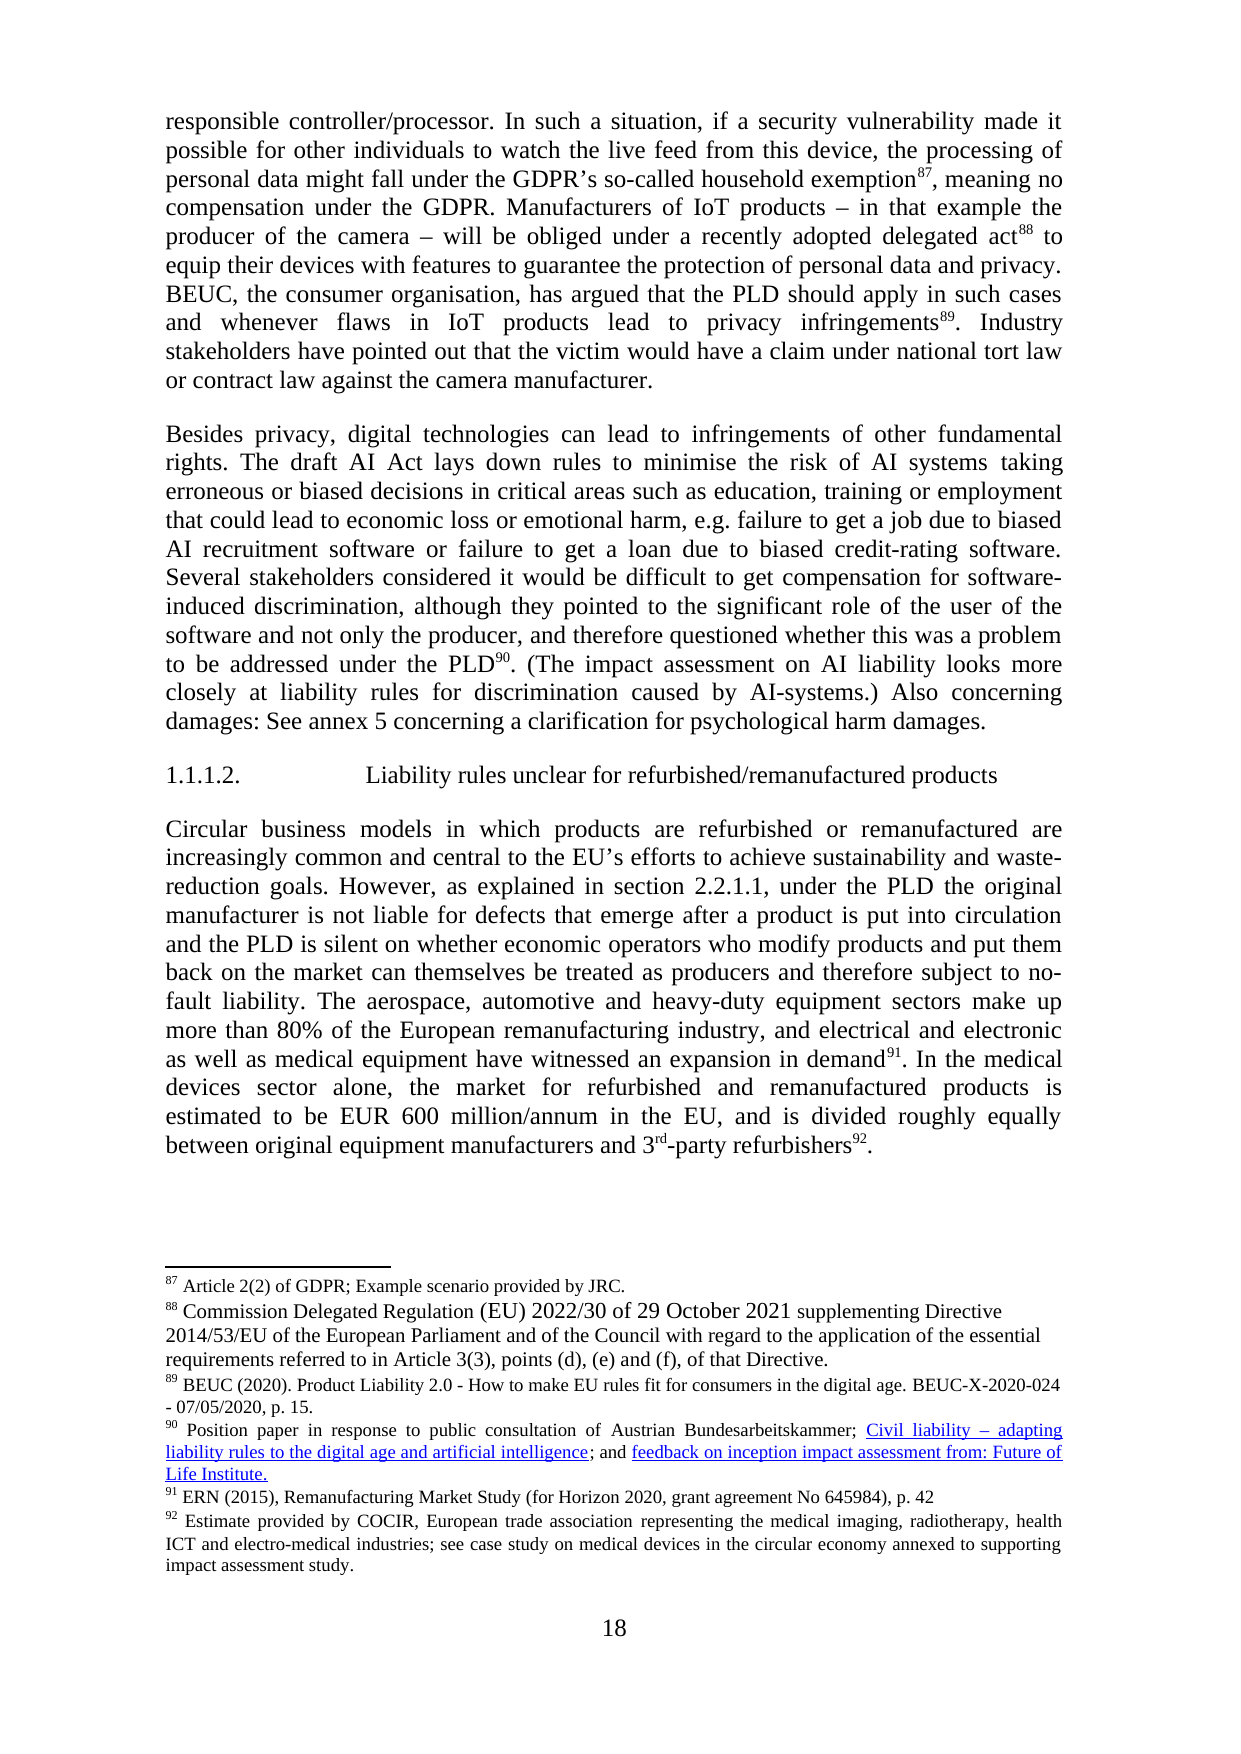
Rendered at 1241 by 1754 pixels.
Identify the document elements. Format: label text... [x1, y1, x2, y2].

text Losses due to infringement of fundamental rights: A novelty of products in the digital age, in particular wireless/IoT products, such as connected toys like the Cayla doll, or smart meters, is their use of personal data, which, if not protected, could cause harm such as mental suffering. The impact assessment study found that in almost all scenarios of data protection failings, a controller would be identifiable and the GDPR would provide a route to compensation. This might, however, not be the case if, say, a baby monitoring camera were operated by a natural person without personal data being processed by a responsible controller/processor. In such a situation, if a security vulnerability made it possible for other individuals to watch the live feed from this device, the processing of personal data might fall under the GDPR’s so-called household exemption, meaning no compensation under the GDPR. Manufacturers of IoT products – in that example the producer of the camera – will be obliged under a recently adopted delegated act to equip their devices with features to guarantee the protection of personal data and privacy. BEUC, the consumer organisation, has argued that the PLD should apply in such cases and whenever flaws in IoT products lead to privacy infringements. Industry stakeholders have pointed out that the victim would have a claim under national tort law or contract law against the camera manufacturer. [165, 106, 1063, 394]
subtitle Liability rules unclear for refurbished/remanufactured products [165, 760, 1063, 789]
text Besides privacy, digital technologies can lead to infringements of other fundamental rights. The draft AI Act lays down rules to minimise the risk of AI systems taking erroneous or biased decisions in critical areas such as education, training or employment that could lead to economic loss or emotional harm, e.g. failure to get a job due to biased AI recruitment software or failure to get a loan due to biased credit-rating software. Several stakeholders considered it would be difficult to get compensation for software-induced discrimination, although they pointed to the significant role of the user of the software and not only the producer, and therefore questioned whether this was a problem to be addressed under the PLD. (The impact assessment on AI liability looks more closely at liability rules for discrimination caused by AI-systems.) Also concerning damages: See annex 5 concerning a clarification for psychological harm damages. [165, 419, 1063, 735]
text Circular business models in which products are refurbished or remanufactured are increasingly common and central to the EU’s efforts to achieve sustainability and waste-reduction goals. However, as explained in section 2.2.1.1, under the PLD the original manufacturer is not liable for defects that emerge after a product is put into circulation and the PLD is silent on whether economic operators who modify products and put them back on the market can themselves be treated as producers and therefore subject to no-fault liability. The aerospace, automotive and heavy-duty equipment sectors make up more than 80% of the European remanufacturing industry, and electrical and electronic as well as medical equipment have witnessed an expansion in demand. In the medical devices sector alone, the market for refurbished and remanufactured products is estimated to be EUR 600 million/annum in the EU, and is divided roughly equally between original equipment manufacturers and 3rd-party refurbishers. [165, 814, 1063, 1159]
